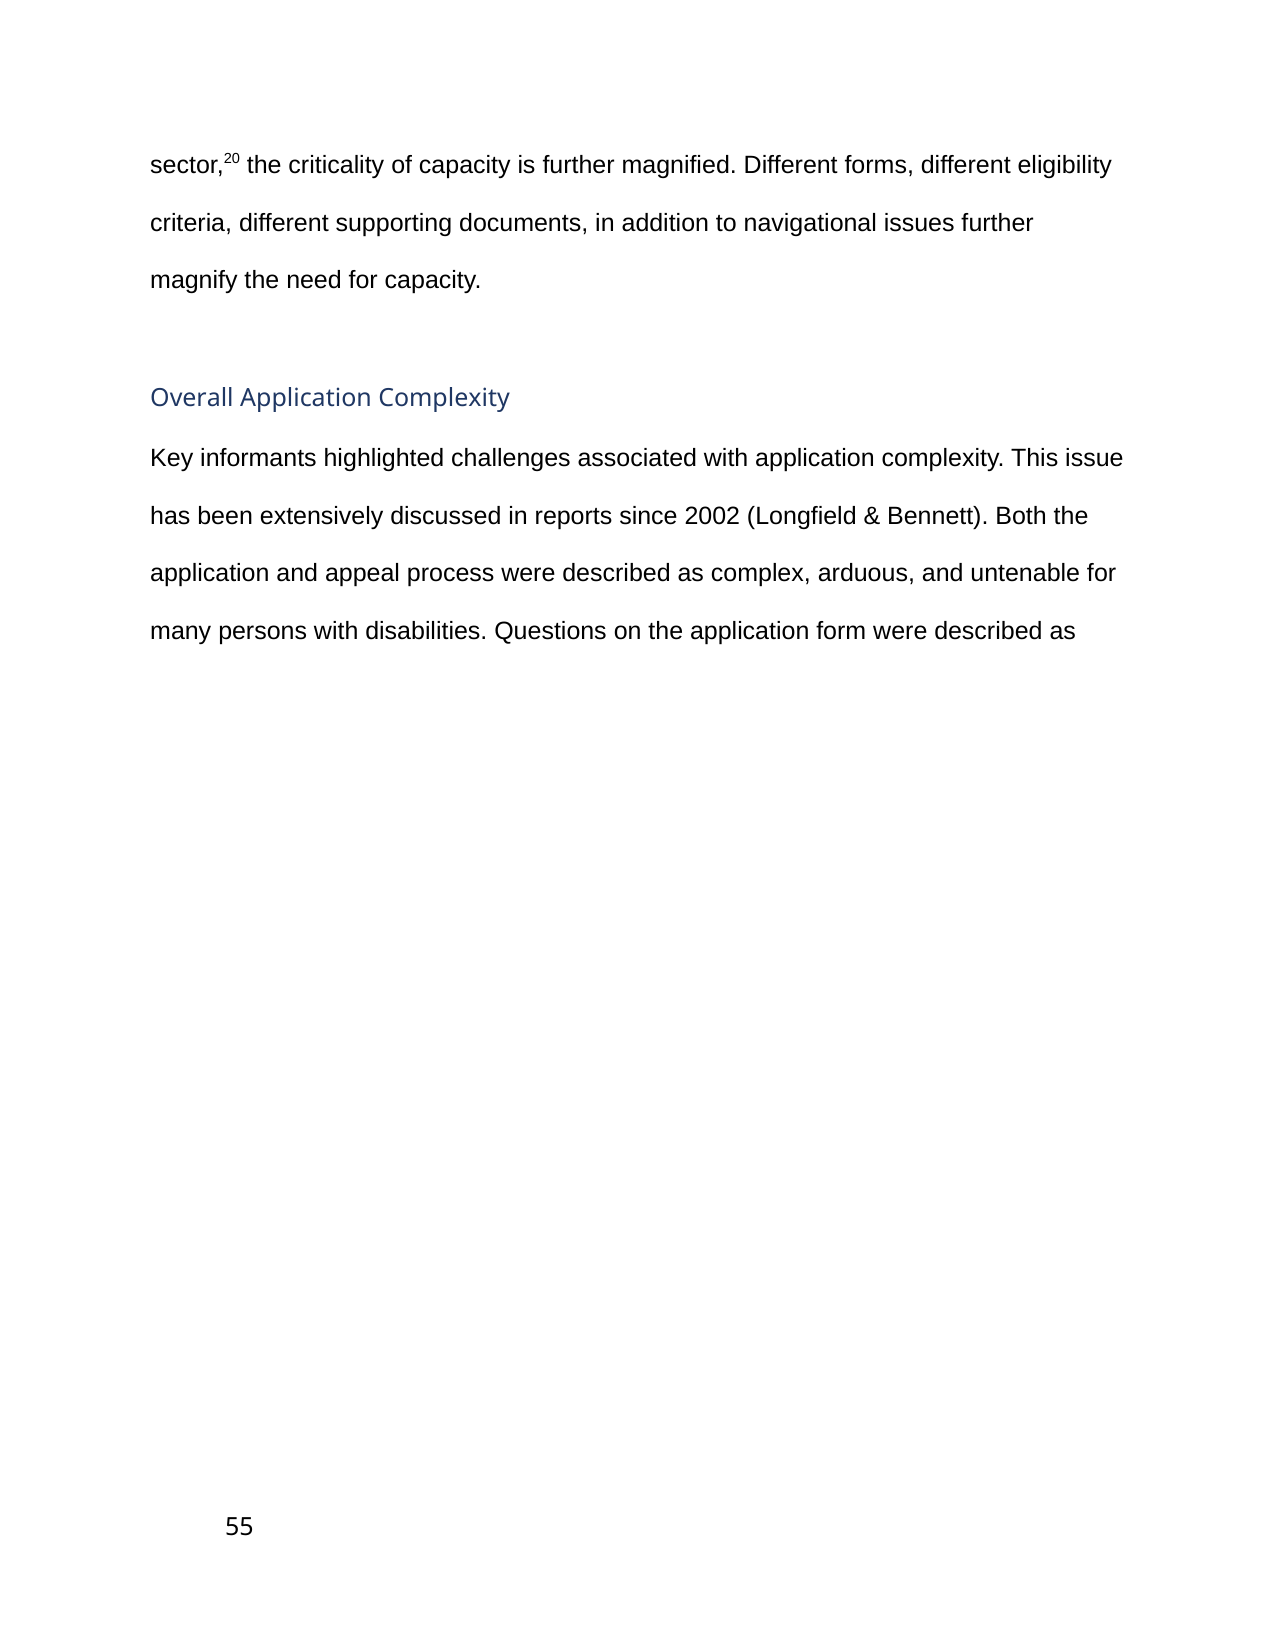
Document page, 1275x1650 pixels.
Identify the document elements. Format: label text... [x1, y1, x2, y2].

subtitle Overall Application Complexity [150, 380, 1125, 414]
text If we consider the range of disability support programs for persons with disabilities available through various levels of government in Canada and in the private sector, the criticality of capacity is further magnified. Different forms, different eligibility criteria, different supporting documents, in addition to navigational issues further magnify the need for capacity. [150, 150, 1125, 294]
text Key informants highlighted challenges associated with application complexity. This issue has been extensively discussed in reports since 2002 (Longfield & Bennett). Both the application and appeal process were described as complex, arduous, and untenable for many persons with disabilities. Questions on the application form were described as unnecessarily intrusive, confusing, and difficult to complete (Longfield & Bennett, 2002; Goodale & McCallum, 2004; Eggleton et al. 2018; Golumbek, 2017). [150, 443, 1125, 644]
